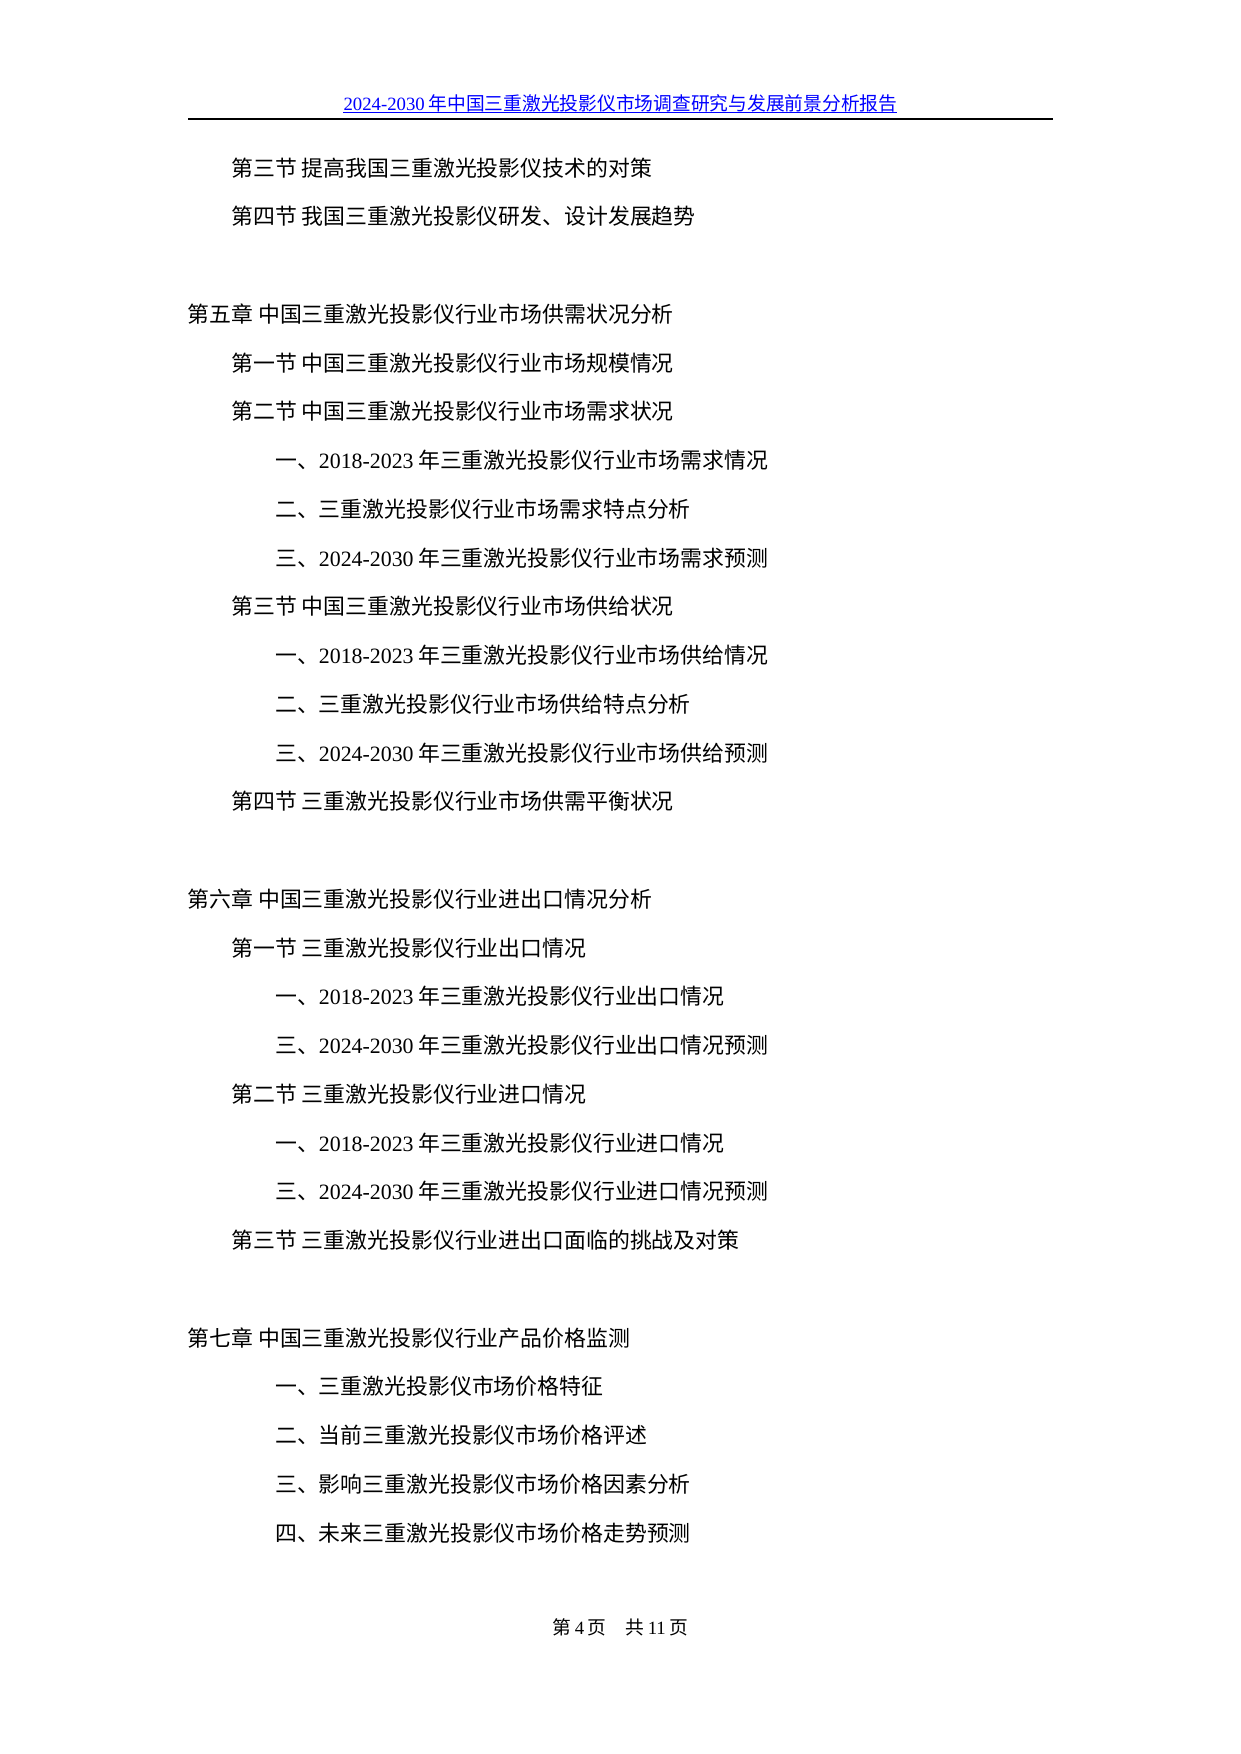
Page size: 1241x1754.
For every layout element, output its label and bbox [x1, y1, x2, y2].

text [187, 150, 1053, 1548]
